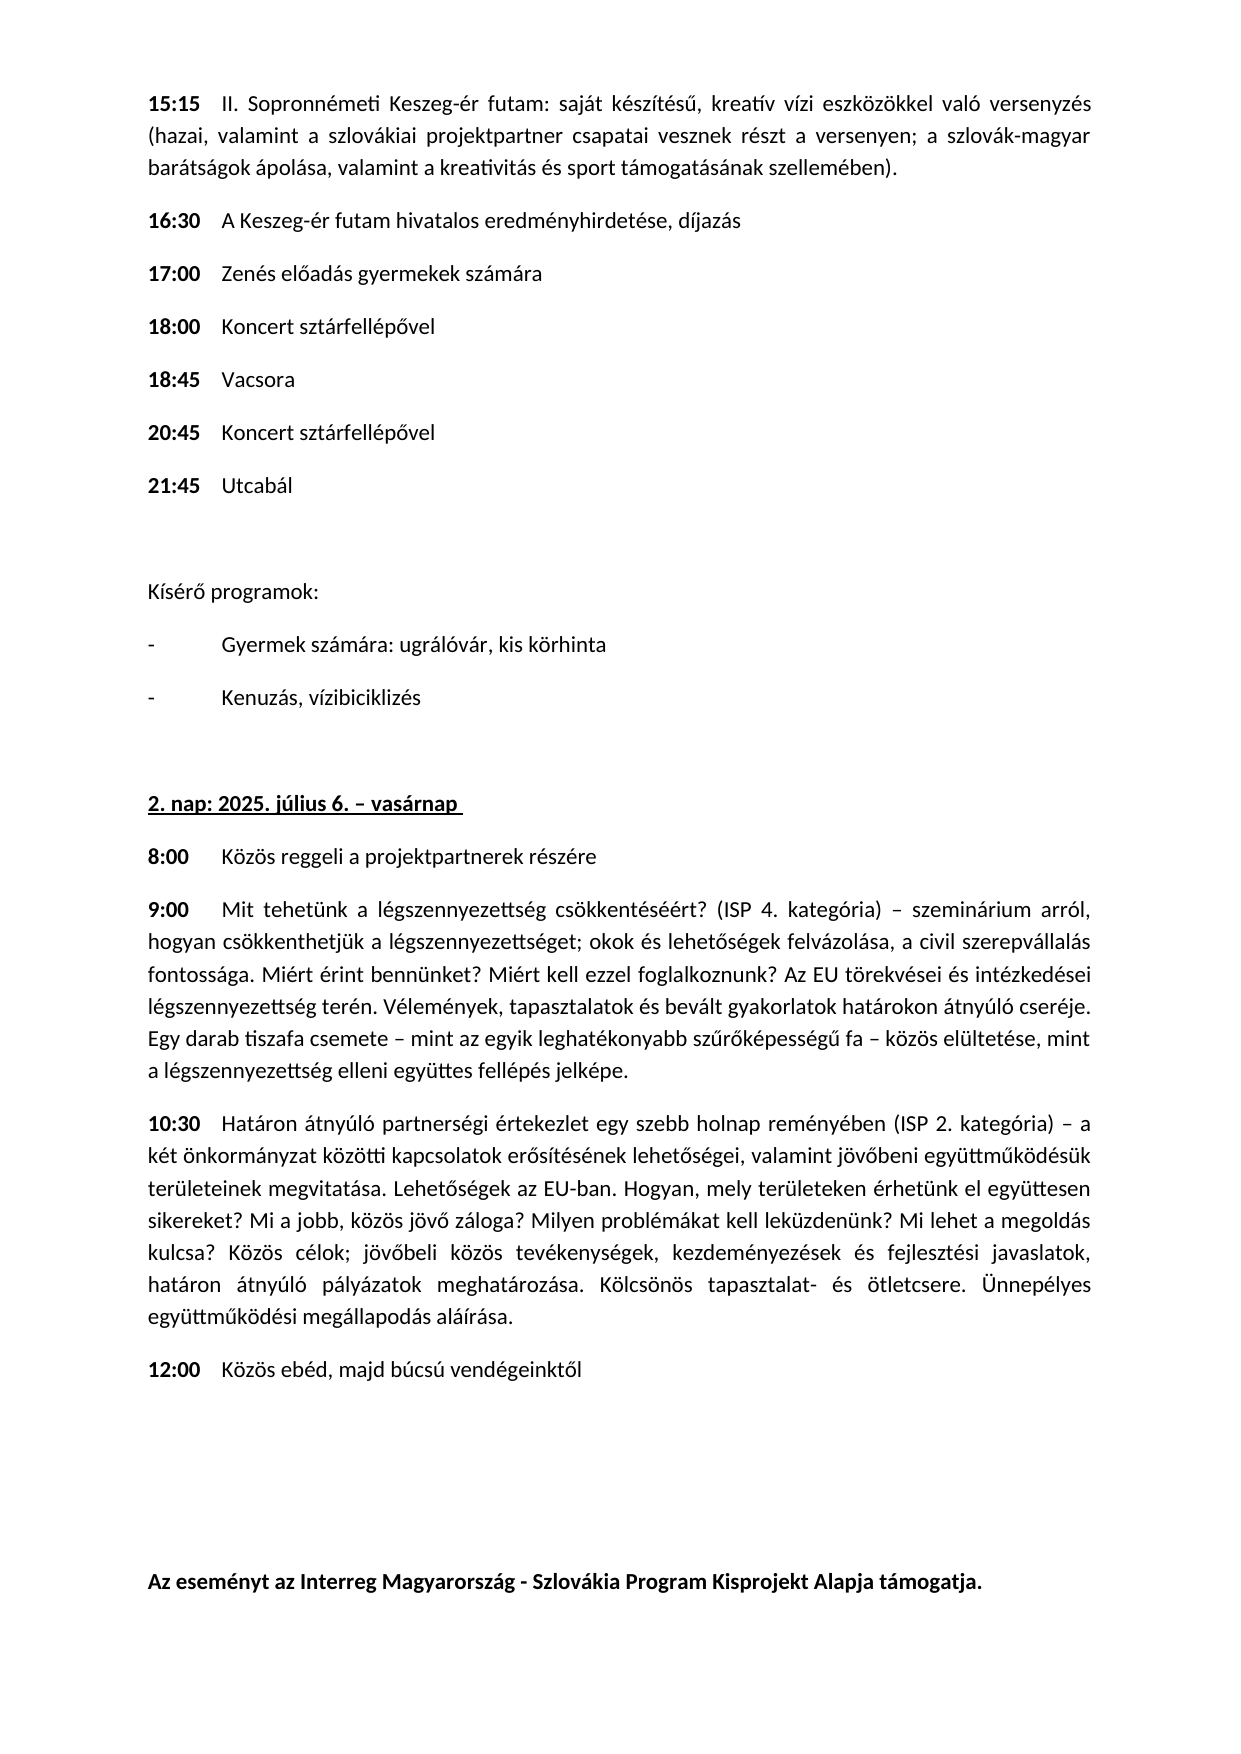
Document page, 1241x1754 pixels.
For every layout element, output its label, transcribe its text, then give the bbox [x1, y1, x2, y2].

text 21:45 Utcabál [148, 471, 1093, 499]
text - Kenuzás, vízibiciklizés [148, 683, 1093, 711]
text 20:45 Koncert sztárfellépővel [148, 418, 1093, 446]
text 12:00 Közös ebéd, majd búcsú vendégeinktől [148, 1355, 1093, 1383]
text Az eseményt az Interreg Magyarország - Szlovákia Program Kisprojekt Alapja támogatja. [148, 1567, 1093, 1596]
text 15:15 II. Sopronnémeti Keszeg-ér futam: saját készítésű, kreatív vízi eszközökkel való versenyzés (hazai, valamint a szlovákiai projektpartner csapatai vesznek részt a versenyen; a szlovák-magyar barátságok ápolása, valamint a kreativitás és sport támogatásának szellemében). [148, 89, 1093, 181]
text - Gyermek számára: ugrálóvár, kis körhinta [148, 630, 1093, 658]
text 10:30 Határon átnyúló partnerségi értekezlet egy szebb holnap reményében (ISP 2. kategória) – a két önkormányzat közötti kapcsolatok erősítésének lehetőségei, valamint jövőbeni együttműködésük területeinek megvitatása. Lehetőségek az EU-ban. Hogyan, mely területeken érhetünk el együttesen sikereket? Mi a jobb, közös jövő záloga? Milyen problémákat kell leküzdenünk? Mi lehet a megoldás kulcsa? Közös célok; jövőbeli közös tevékenységek, kezdeményezések és fejlesztési javaslatok, határon átnyúló pályázatok meghatározása. Kölcsönös tapasztalat- és ötletcsere. Ünnepélyes együttműködési megállapodás aláírása. [148, 1109, 1093, 1330]
text 18:00 Koncert sztárfellépővel [148, 312, 1093, 340]
text 18:45 Vacsora [148, 365, 1093, 393]
text Kísérő programok: [148, 577, 1093, 605]
text 9:00 Mit tehetünk a légszennyezettség csökkentéséért? (ISP 4. kategória) – szeminárium arról, hogyan csökkenthetjük a légszennyezettséget; okok és lehetőségek felvázolása, a civil szerepvállalás fontossága. Miért érint bennünket? Miért kell ezzel foglalkoznunk? Az EU törekvései és intézkedései légszennyezettség terén. Vélemények, tapasztalatok és bevált gyakorlatok határokon átnyúló cseréje. Egy darab tiszafa csemete – mint az egyik leghatékonyabb szűrőképességű fa – közös elültetése, mint a légszennyezettség elleni együttes fellépés jelképe. [148, 895, 1093, 1084]
text 16:30 A Keszeg-ér futam hivatalos eredményhirdetése, díjazás [148, 206, 1093, 234]
text 17:00 Zenés előadás gyermekek számára [148, 259, 1093, 287]
text 2. nap: 2025. július 6. – vasárnap [148, 789, 1093, 817]
text 8:00 Közös reggeli a projektpartnerek részére [148, 842, 1093, 870]
